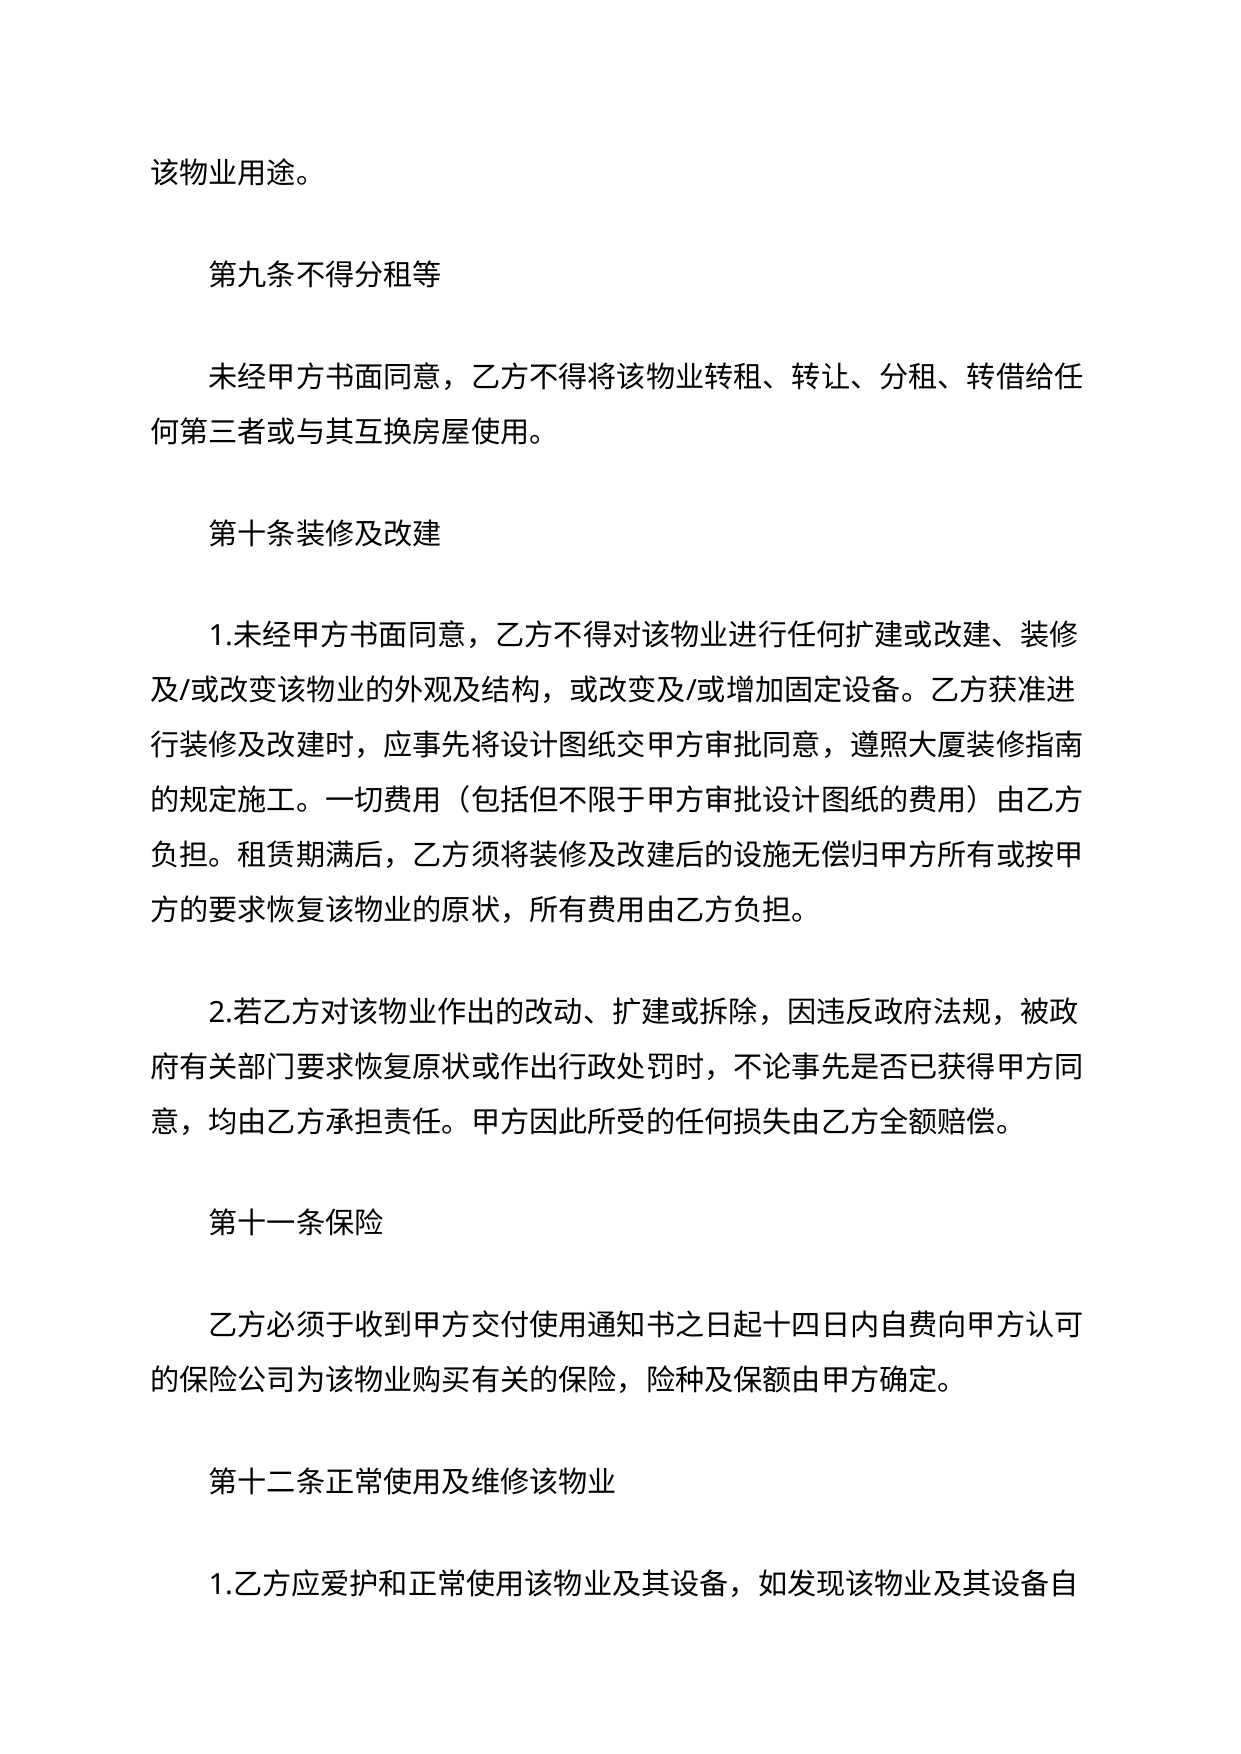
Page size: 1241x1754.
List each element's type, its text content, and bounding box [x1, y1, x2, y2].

text 第九条不得分租等 [150, 252, 1090, 294]
text 未经甲方书面同意，乙方不得将该物业转租、转让、分租、转借给任何第三者或与其互换房屋使用。 [150, 353, 1090, 451]
text 第十二条正常使用及维修该物业 [150, 1458, 1090, 1501]
text 第十条装修及改建 [150, 510, 1090, 552]
text 第十一条保险 [150, 1200, 1090, 1242]
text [150, 1560, 1090, 1603]
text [150, 150, 1090, 192]
text 乙方必须于收到甲方交付使用通知书之日起十四日内自费向甲方认可的保险公司为该物业购买有关的保险，险种及保额由甲方确定。 [150, 1302, 1090, 1399]
text 1.未经甲方书面同意，乙方不得对该物业进行任何扩建或改建、装修及/或改变该物业的外观及结构，或改变及/或增加固定设备。乙方获准进行装修及改建时，应事先将设计图纸交甲方审批同意，遵照大厦装修指南的规定施工。一切费用（包括但不限于甲方审批设计图纸的费用）由乙方负担。租赁期满后，乙方须将装修及改建后的设施无偿归甲方所有或按甲方的要求恢复该物业的原状，所有费用由乙方负担。 [150, 612, 1090, 929]
text 2.若乙方对该物业作出的改动、扩建或拆除，因违反政府法规，被政府有关部门要求恢复原状或作出行政处罚时，不论事先是否已获得甲方同意，均由乙方承担责任。甲方因此所受的任何损失由乙方全额赔偿。 [150, 988, 1090, 1141]
